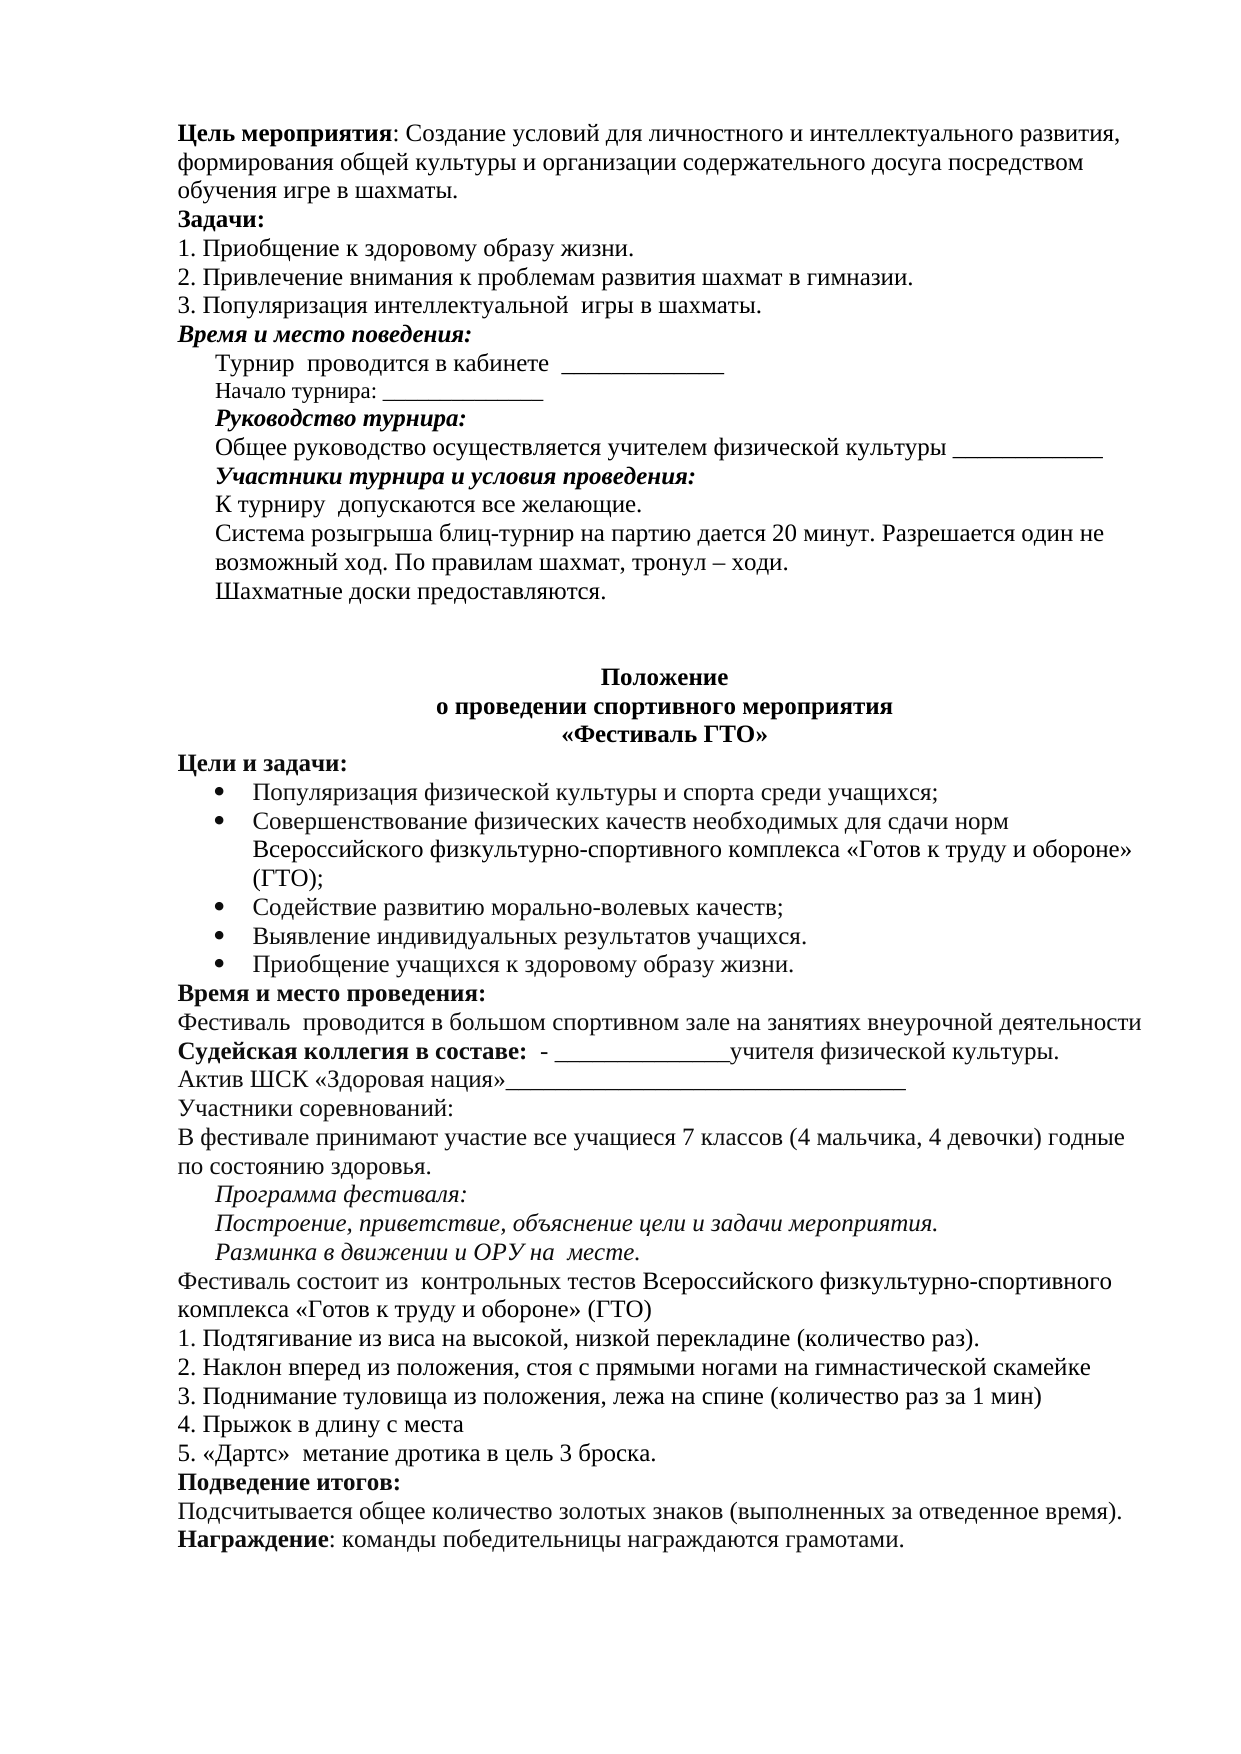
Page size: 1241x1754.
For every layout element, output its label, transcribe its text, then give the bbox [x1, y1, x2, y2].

text 2. Привлечение внимания к проблемам развития шахмат в гимназии. [177, 262, 1152, 291]
text Разминка в движении и ОРУ на месте. [177, 1237, 1152, 1266]
text Общее руководство осуществляется учителем физической культуры ____________ [215, 432, 1152, 461]
text Шахматные доски предоставляются. [215, 576, 1152, 604]
text Подсчитывается общее количество золотых знаков (выполненных за отведенное время). [177, 1496, 1152, 1524]
text Цели и задачи: [158, 748, 1152, 777]
text Положение [177, 662, 1152, 691]
text Система розыгрыша блиц-турнир на партию дается 20 минут. Разрешается один не возможный ход. По правилам шахмат, тронул – ходи. [215, 518, 1152, 576]
text Участники турнира и условия проведения: [215, 461, 1152, 489]
text 4. Прыжок в длину с места [177, 1409, 1152, 1438]
list Совершенствование физических качеств необходимых для сдачи норм Всероссийского физкультурно-спортивного комплекса «Готов к труду и обороне» (ГТО); [215, 806, 1152, 892]
list Выявление индивидуальных результатов учащихся. [215, 921, 1152, 949]
text К турниру допускаются все желающие. [215, 489, 1152, 518]
text Судейская коллегия в составе: - ______________учителя физической культуры. [177, 1036, 1152, 1064]
text Турнир проводится в кабинете _____________ [215, 348, 1152, 377]
text Участники соревнований: [177, 1093, 1152, 1122]
text 1. Подтягивание из виса на высокой, низкой перекладине (количество раз). [177, 1323, 1152, 1352]
text «Фестиваль ГТО» [177, 719, 1152, 748]
text Подведение итогов: [177, 1467, 1152, 1496]
text Руководство турнира: [215, 403, 1152, 432]
text Программа фестиваля: [177, 1179, 1152, 1208]
text Задачи: [177, 204, 1152, 233]
text Награждение: команды победительницы награждаются грамотами. [177, 1524, 1152, 1553]
text В фестивале принимают участие все учащиеся 7 классов (4 мальчика, 4 девочки) годные по состоянию здоровья. [177, 1122, 1152, 1179]
text Цель мероприятия: Создание условий для личностного и интеллектуального развития, формирования общей культуры и организации содержательного досуга посредством обучения игре в шахматы. [177, 118, 1152, 204]
text Время и место проведения: [177, 978, 1152, 1007]
list Приобщение учащихся к здоровому образу жизни. [215, 949, 1152, 978]
text Актив ШСК «Здоровая нация»________________________________ [177, 1064, 1152, 1093]
text 5. «Дартс» метание дротика в цель 3 броска. [177, 1438, 1152, 1467]
text 3. Поднимание туловища из положения, лежа на спине (количество раз за 1 мин) [177, 1381, 1152, 1409]
text 1. Приобщение к здоровому образу жизни. [177, 233, 1152, 262]
text Построение, приветствие, объяснение цели и задачи мероприятия. [177, 1208, 1152, 1237]
text Время и место поведения: [177, 319, 1152, 348]
text Фестиваль состоит из контрольных тестов Всероссийского физкультурно-спортивного комплекса «Готов к труду и обороне» (ГТО) [177, 1266, 1152, 1323]
list Содействие развитию морально-волевых качеств; [215, 892, 1152, 921]
text о проведении спортивного мероприятия [177, 691, 1152, 719]
list Популяризация физической культуры и спорта среди учащихся; [215, 777, 1152, 806]
text Фестиваль проводится в большом спортивном зале на занятиях внеурочной деятельности [177, 1007, 1152, 1036]
text Начало турнира: ______________ [215, 377, 1152, 403]
text 2. Наклон вперед из положения, стоя с прямыми ногами на гимнастической скамейке [177, 1352, 1152, 1381]
text 3. Популяризация интеллектуальной игры в шахматы. [177, 291, 1152, 319]
